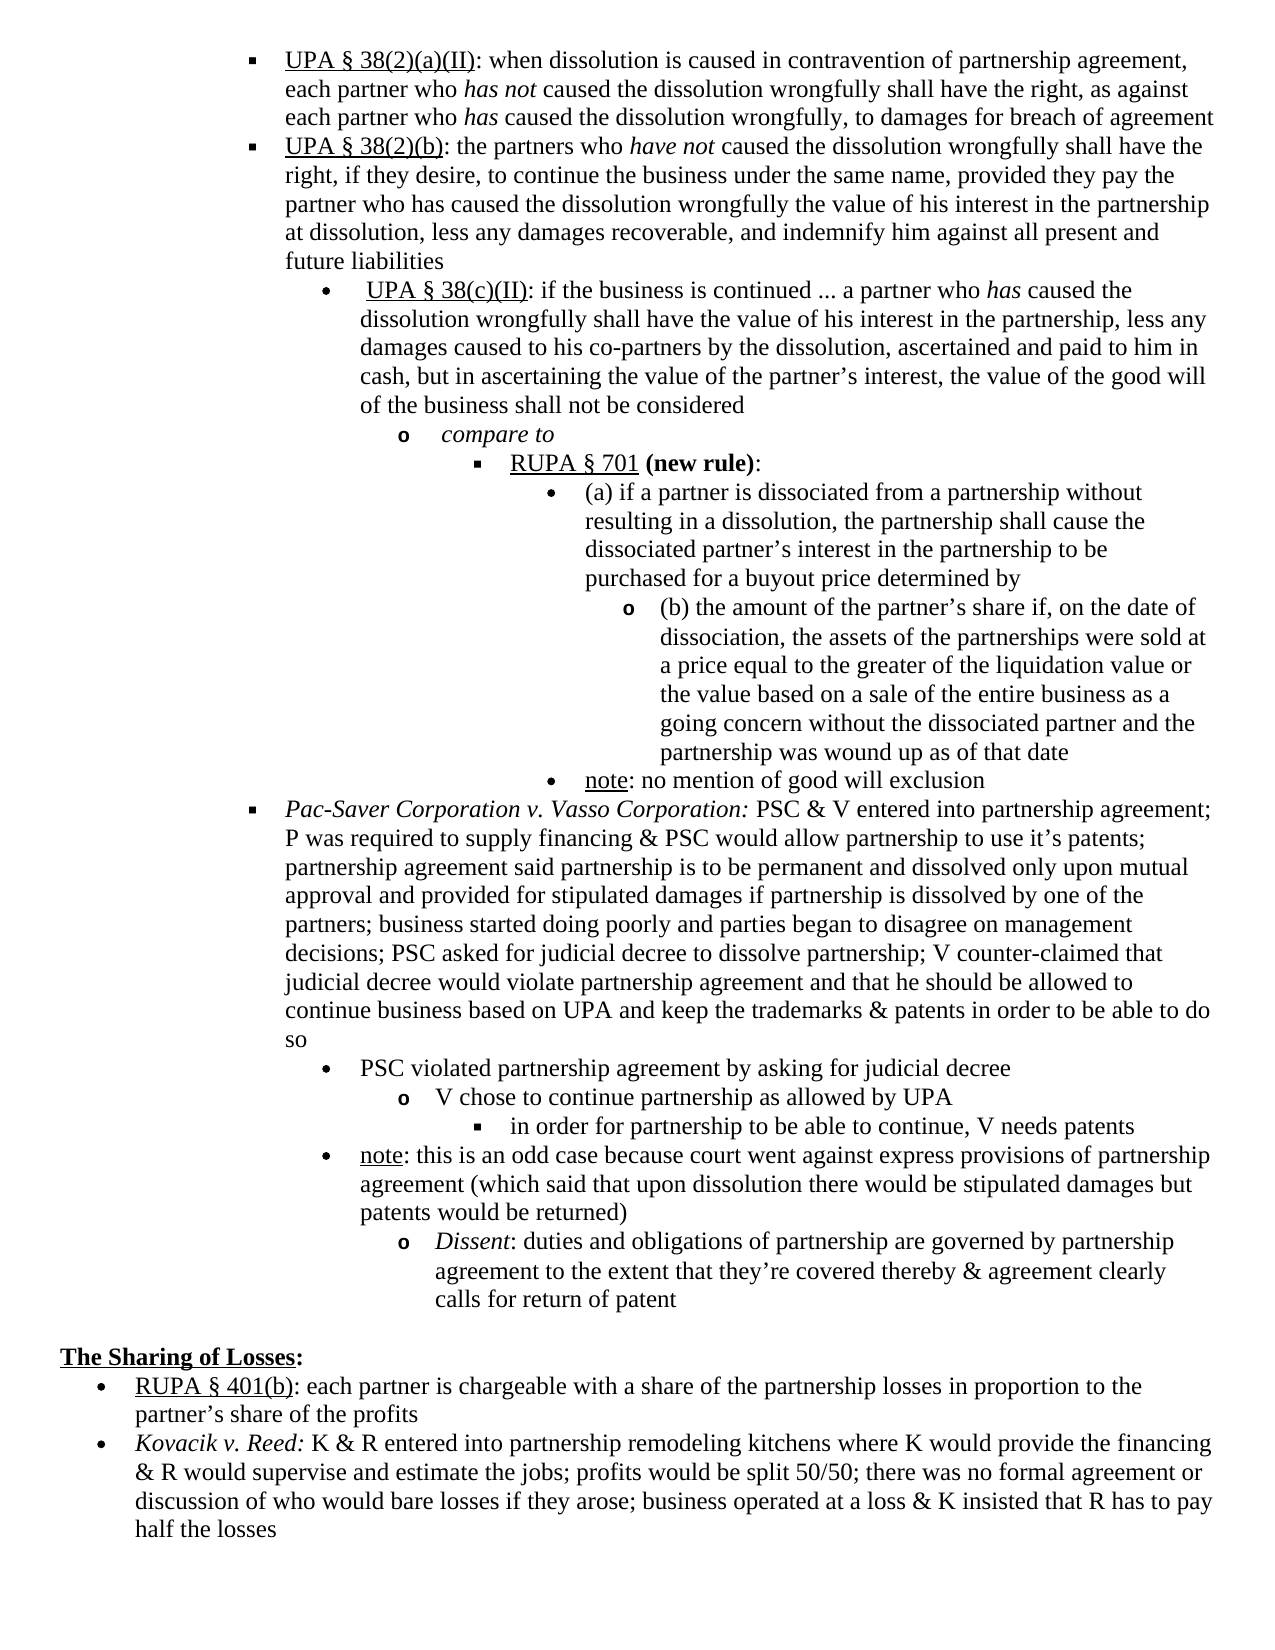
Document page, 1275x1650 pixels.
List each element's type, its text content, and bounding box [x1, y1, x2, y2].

list (b) the amount of the partner’s share if, on the date of dissociation, the assets of the partnerships were sold at a price equal to the greater of the liquidation value or the value based on a sale of the entire business as a going concern without the dissociated partner and the partnership was wound up as of that date [622, 592, 1215, 765]
list note: no mention of good will exclusion [547, 765, 1215, 794]
list compare to [397, 419, 1215, 448]
list UPA § 38(c)(II): if the business is continued ... a partner who has caused the dissolution wrongfully shall have the value of his interest in the partnership, less any damages caused to his co-partners by the dissolution, ascertained and paid to him in cash, but in ascertaining the value of the partner’s interest, the value of the good will of the business shall not be considered [322, 275, 1215, 419]
list in order for partnership to be able to continue, V needs patents [472, 1111, 1215, 1140]
list RUPA § 401(b): each partner is chargeable with a share of the partnership losses in proportion to the partner’s share of the profits [97, 1371, 1215, 1428]
list Dissent: duties and obligations of partnership are governed by partnership agreement to the extent that they’re covered thereby & agreement clearly calls for return of patent [397, 1226, 1215, 1313]
list UPA § 38(2)(a)(II): when dissolution is caused in contravention of partnership agreement, each partner who has not caused the dissolution wrongfully shall have the right, as against each partner who has caused the dissolution wrongfully, to damages for breach of agreement [247, 45, 1215, 131]
text The Sharing of Losses: [60, 1342, 1215, 1371]
list V chose to continue partnership as allowed by UPA [397, 1082, 1215, 1111]
list Kovacik v. Reed: K & R entered into partnership remodeling kitchens where K would provide the financing & R would supervise and estimate the jobs; profits would be split 50/50; there was no formal agreement or discussion of who would bare losses if they arose; business operated at a loss & K insisted that R has to pay half the losses [97, 1428, 1215, 1543]
list UPA § 38(2)(b): the partners who have not caused the dissolution wrongfully shall have the right, if they desire, to continue the business under the same name, provided they pay the partner who has caused the dissolution wrongfully the value of his interest in the partnership at dissolution, less any damages recoverable, and indemnify him against all present and future liabilities [247, 131, 1215, 275]
list note: this is an odd case because court went against express provisions of partnership agreement (which said that upon dissolution there would be stipulated damages but patents would be returned) [322, 1140, 1215, 1226]
list PSC violated partnership agreement by asking for judicial decree [322, 1053, 1215, 1082]
list (a) if a partner is dissociated from a partnership without resulting in a dissolution, the partnership shall cause the dissociated partner’s interest in the partnership to be purchased for a buyout price determined by [547, 477, 1215, 592]
list RUPA § 701 (new rule): [472, 448, 1215, 477]
list Pac-Saver Corporation v. Vasso Corporation: PSC & V entered into partnership agreement; P was required to supply financing & PSC would allow partnership to use it’s patents; partnership agreement said partnership is to be permanent and dissolved only upon mutual approval and provided for stipulated damages if partnership is dissolved by one of the partners; business started doing poorly and parties began to disagree on management decisions; PSC asked for judicial decree to dissolve partnership; V counter-claimed that judicial decree would violate partnership agreement and that he should be allowed to continue business based on UPA and keep the trademarks & patents in order to be able to do so [247, 794, 1215, 1053]
